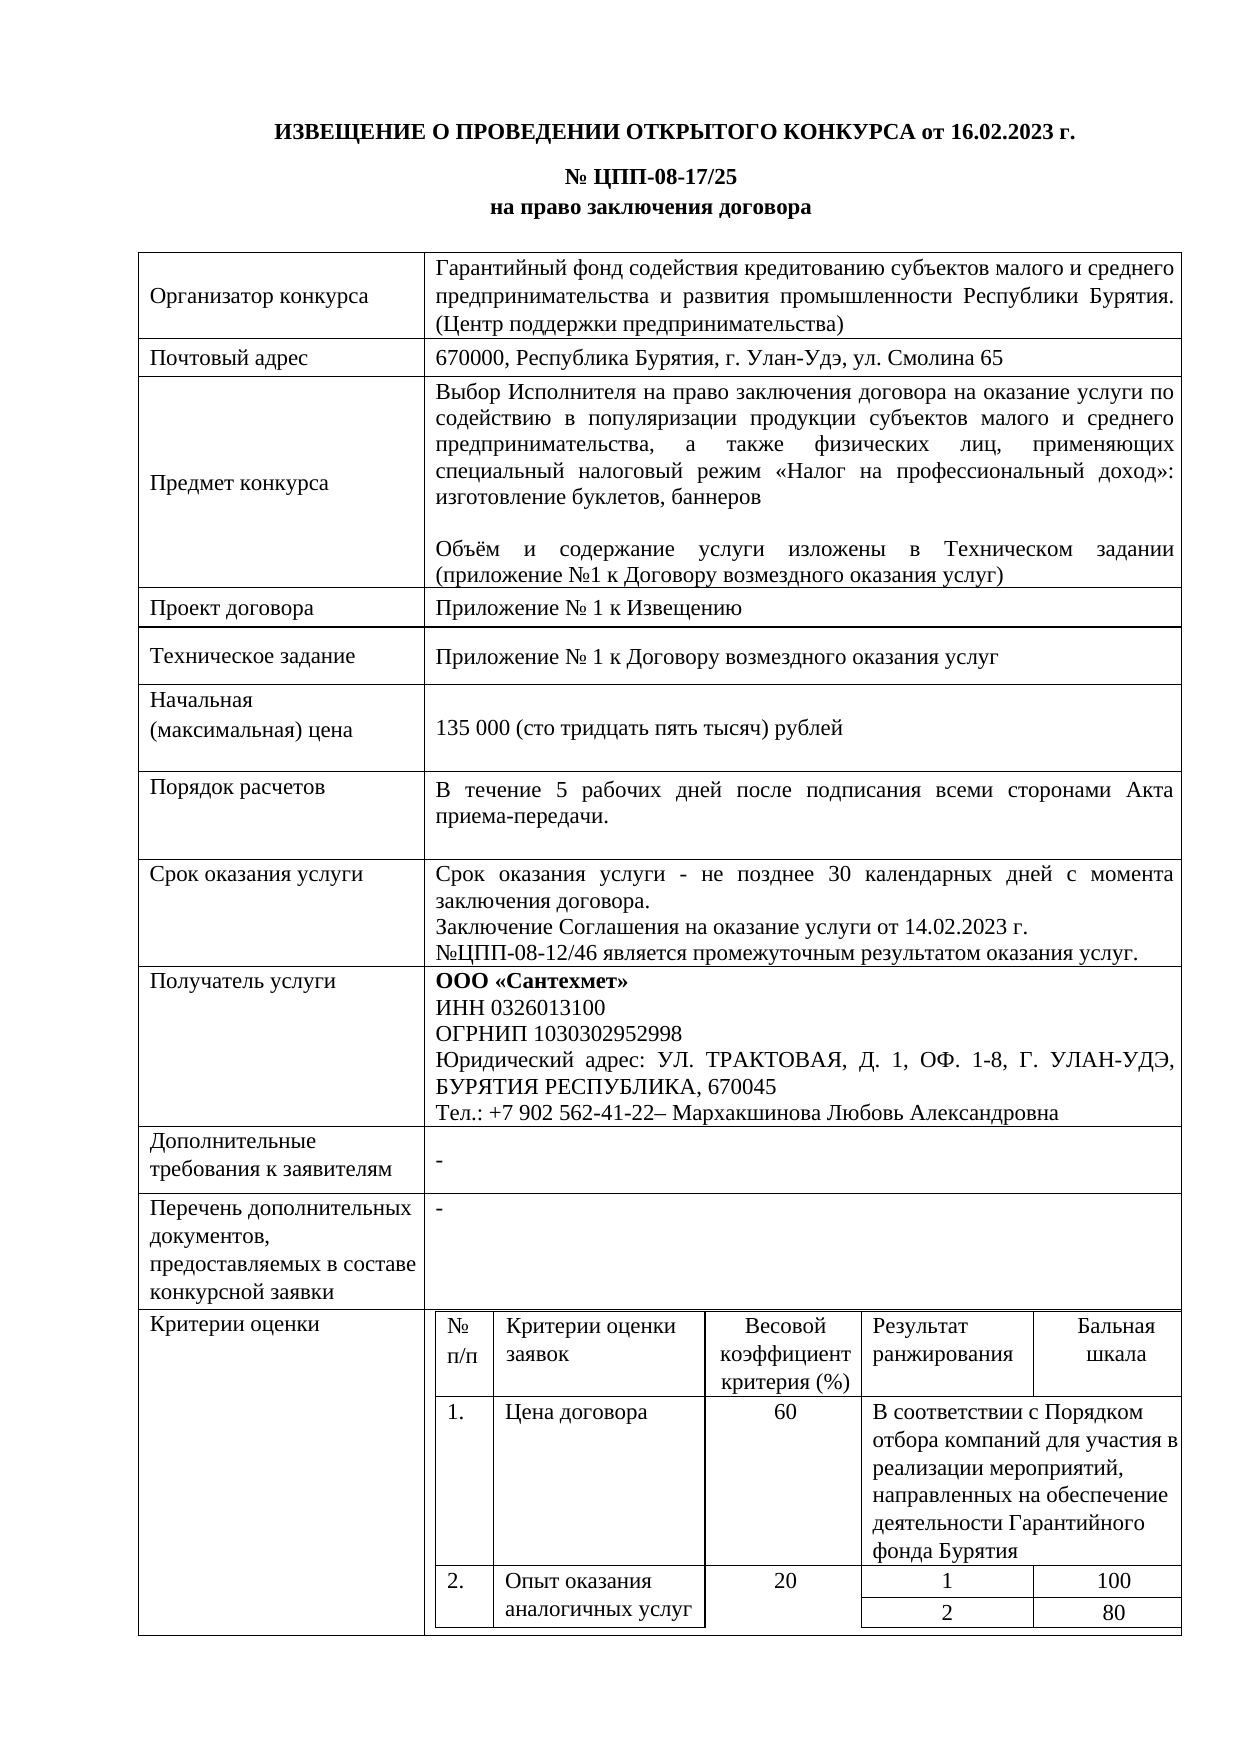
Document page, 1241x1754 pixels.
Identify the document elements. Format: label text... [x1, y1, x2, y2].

table_cell Почтовый адрес [139, 339, 424, 376]
table_cell Срок оказания услуги [139, 860, 424, 966]
table_cell [425, 1310, 1181, 1635]
table_cell В течение 5 рабочих дней после подписания всеми сторонами Акта приема-передачи. [425, 772, 1181, 858]
table_cell Критерии оценки [139, 1310, 424, 1635]
table_cell - [425, 1127, 1181, 1193]
table_cell Порядок расчетов [139, 772, 424, 858]
table_header Гарантийный фонд содействия кредитованию субъектов малого и среднего предпринимательства и развития промышленности Республики Бурятия. (Центр поддержки предпринимательства) [425, 253, 1181, 337]
table_cell Проект договора [139, 588, 424, 626]
table_cell 135 000 (сто тридцать пять тысяч) рублей [425, 685, 1181, 771]
table_cell 670000, Республика Бурятия, г. Улан-Удэ, ул. Смолина 65 [425, 339, 1181, 376]
table_cell Дополнительные требования к заявителям [139, 1127, 424, 1193]
table_header Организатор конкурса [139, 253, 424, 337]
table_cell ООО «Сантехмет» ИНН 0326013100 ОГРНИП 1030302952998 Юридический адрес: УЛ. ТРАКТОВАЯ, Д. 1, ОФ. 1-8, Г. УЛАН-УДЭ, БУРЯТИЯ РЕСПУБЛИКА, 670045 Тел.: +7 902 562-41-22– Мархакшинова Любовь Александровна [425, 967, 1181, 1126]
text № ЦПП-08-17/25 [162, 163, 1139, 189]
table_cell Срок оказания услуги - не позднее 30 календарных дней с момента заключения договора. Заключение Соглашения на оказание услуги от 14.02.2023 г. №ЦПП-08-12/46 является промежуточным результатом оказания услуг. [425, 860, 1181, 966]
table_cell Перечень дополнительных документов, предоставляемых в составе конкурсной заявки [139, 1194, 424, 1309]
table_cell Техническое задание [139, 628, 424, 684]
table_cell Начальная (максимальная) цена [139, 685, 424, 771]
text на право заключения договора [162, 193, 1139, 219]
table_cell Приложение № 1 к Договору возмездного оказания услуг [425, 628, 1181, 684]
table_cell Предмет конкурса [139, 377, 424, 587]
table_cell Приложение № 1 к Извещению [425, 588, 1181, 626]
table_cell - [425, 1194, 1181, 1309]
table_cell Выбор Исполнителя на право заключения договора на оказание услуги по содействию в популяризации продукции субъектов малого и среднего предпринимательства, а также физических лиц, применяющих специальный налоговый режим «Налог на профессиональный доход»: изготовление буклетов, баннеров Объём и содержание услуги изложены в Техническом задании (приложение №1 к Договору возмездного оказания услуг) [425, 377, 1181, 587]
text ИЗВЕЩЕНИЕ О ПРОВЕДЕНИИ ОТКРЫТОГО КОНКУРСА от 16.02.2023 г. [177, 118, 1167, 144]
table_cell Получатель услуги [139, 967, 424, 1126]
